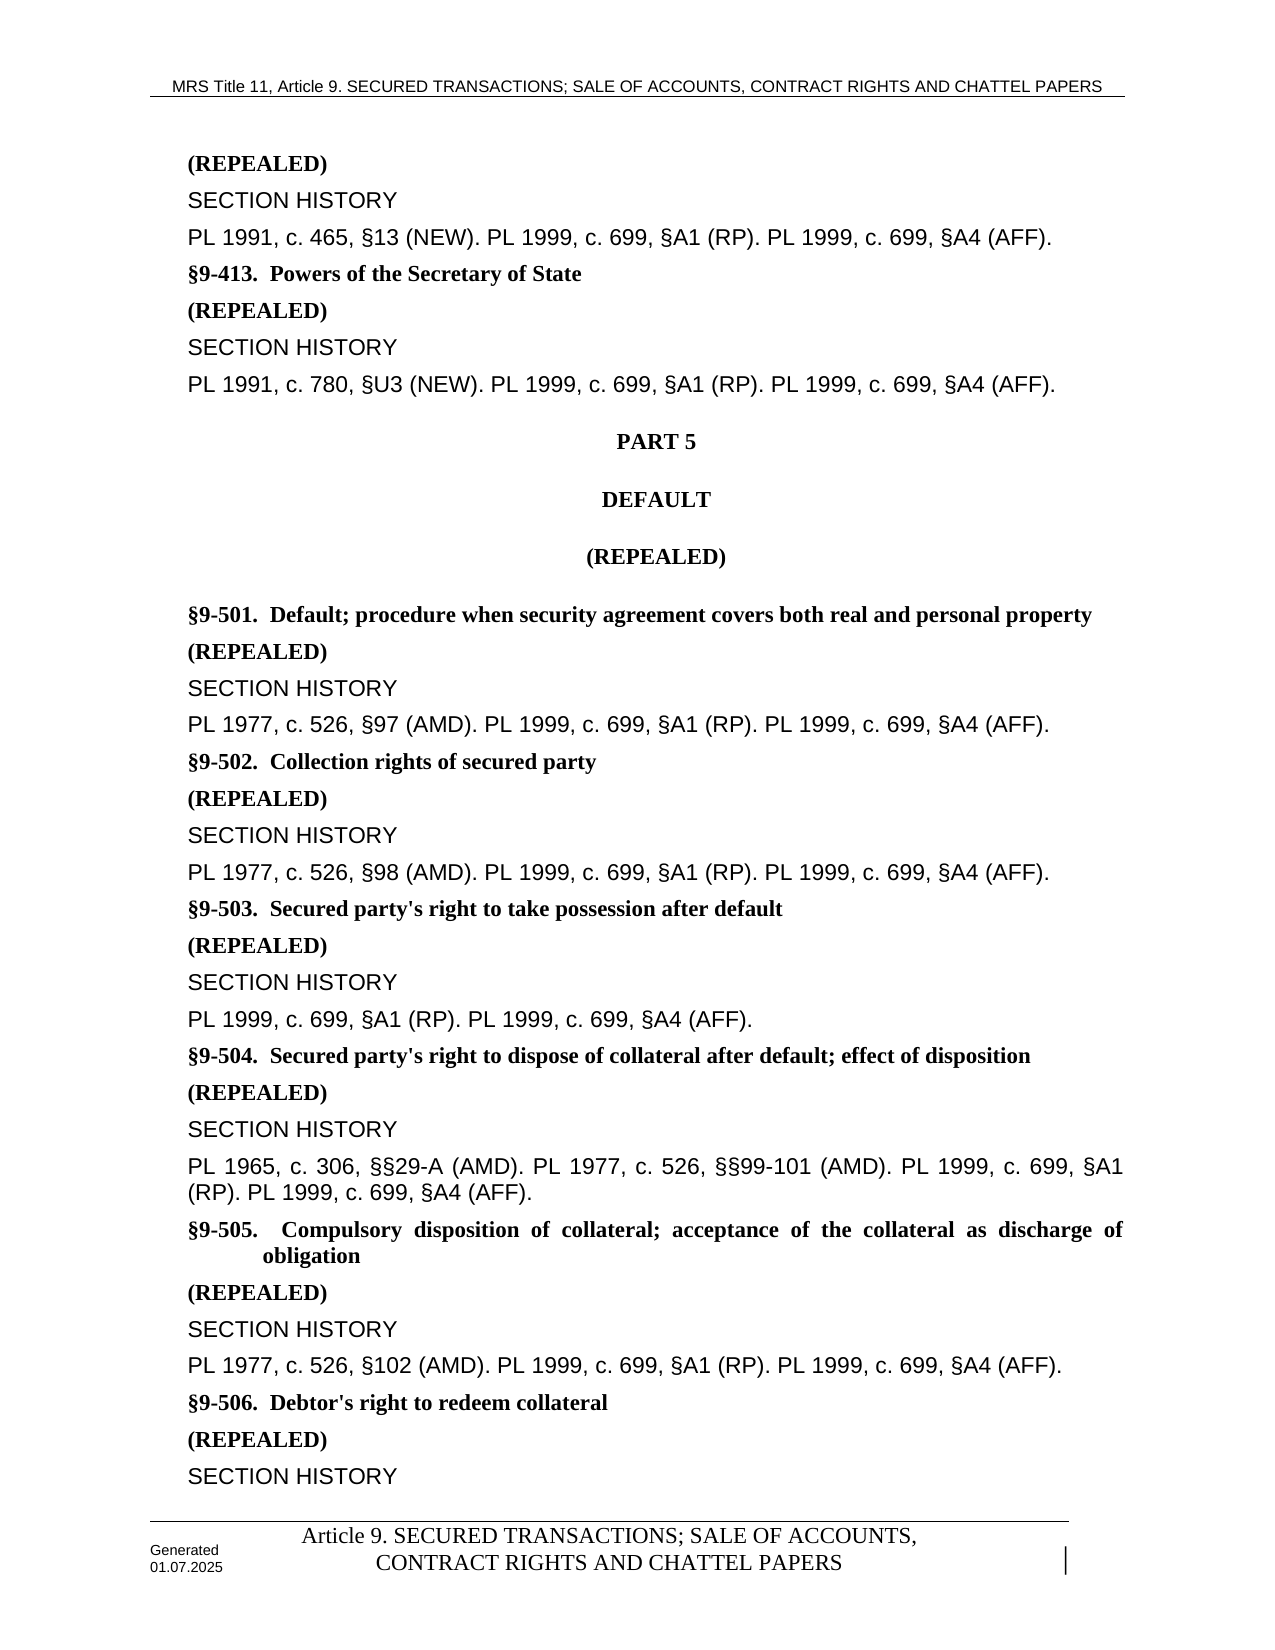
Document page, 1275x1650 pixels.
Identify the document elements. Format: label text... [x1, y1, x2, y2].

text (REPEALED) [187, 1426, 1125, 1452]
text SECTION HISTORY [187, 969, 1125, 995]
text §9-506. Debtor's right to redeem collateral [187, 1389, 1125, 1416]
text SECTION HISTORY [187, 822, 1125, 848]
text SECTION HISTORY [187, 1463, 1125, 1489]
text SECTION HISTORY [187, 187, 1125, 213]
text (REPEALED) [187, 150, 1125, 176]
text SECTION HISTORY [187, 1116, 1125, 1142]
text PL 1965, c. 306, §§29-A (AMD). PL 1977, c. 526, §§99-101 (AMD). PL 1999, c. 699, §A1 (RP). PL 1999, c. 699, §A4 (AFF). [187, 1153, 1125, 1205]
text PL 1999, c. 699, §A1 (RP). PL 1999, c. 699, §A4 (AFF). [187, 1006, 1125, 1032]
text PL 1991, c. 465, §13 (NEW). PL 1999, c. 699, §A1 (RP). PL 1999, c. 699, §A4 (AFF). [187, 223, 1125, 250]
text SECTION HISTORY [187, 334, 1125, 360]
text §9-505. Compulsory disposition of collateral; acceptance of the collateral as discharge of obligation [187, 1216, 1125, 1268]
text PL 1991, c. 780, §U3 (NEW). PL 1999, c. 699, §A1 (RP). PL 1999, c. 699, §A4 (AFF). [187, 371, 1125, 397]
text SECTION HISTORY [187, 1316, 1125, 1342]
text (REPEALED) [187, 543, 1125, 570]
text DEFAULT [187, 486, 1125, 512]
text §9-501. Default; procedure when security agreement covers both real and personal property [187, 601, 1125, 627]
text PL 1977, c. 526, §102 (AMD). PL 1999, c. 699, §A1 (RP). PL 1999, c. 699, §A4 (AFF). [187, 1352, 1125, 1379]
text §9-413. Powers of the Secretary of State [187, 260, 1125, 287]
text §9-502. Collection rights of secured party [187, 748, 1125, 774]
text PART 5 [187, 428, 1125, 454]
text (REPEALED) [187, 932, 1125, 958]
text (REPEALED) [187, 1079, 1125, 1105]
text (REPEALED) [187, 297, 1125, 323]
text §9-503. Secured party's right to take possession after default [187, 895, 1125, 922]
text (REPEALED) [187, 1279, 1125, 1305]
text (REPEALED) [187, 638, 1125, 664]
text SECTION HISTORY [187, 674, 1125, 701]
text §9-504. Secured party's right to dispose of collateral after default; effect of disposition [187, 1042, 1125, 1069]
text PL 1977, c. 526, §98 (AMD). PL 1999, c. 699, §A1 (RP). PL 1999, c. 699, §A4 (AFF). [187, 858, 1125, 885]
text PL 1977, c. 526, §97 (AMD). PL 1999, c. 699, §A1 (RP). PL 1999, c. 699, §A4 (AFF). [187, 711, 1125, 738]
text (REPEALED) [187, 785, 1125, 811]
